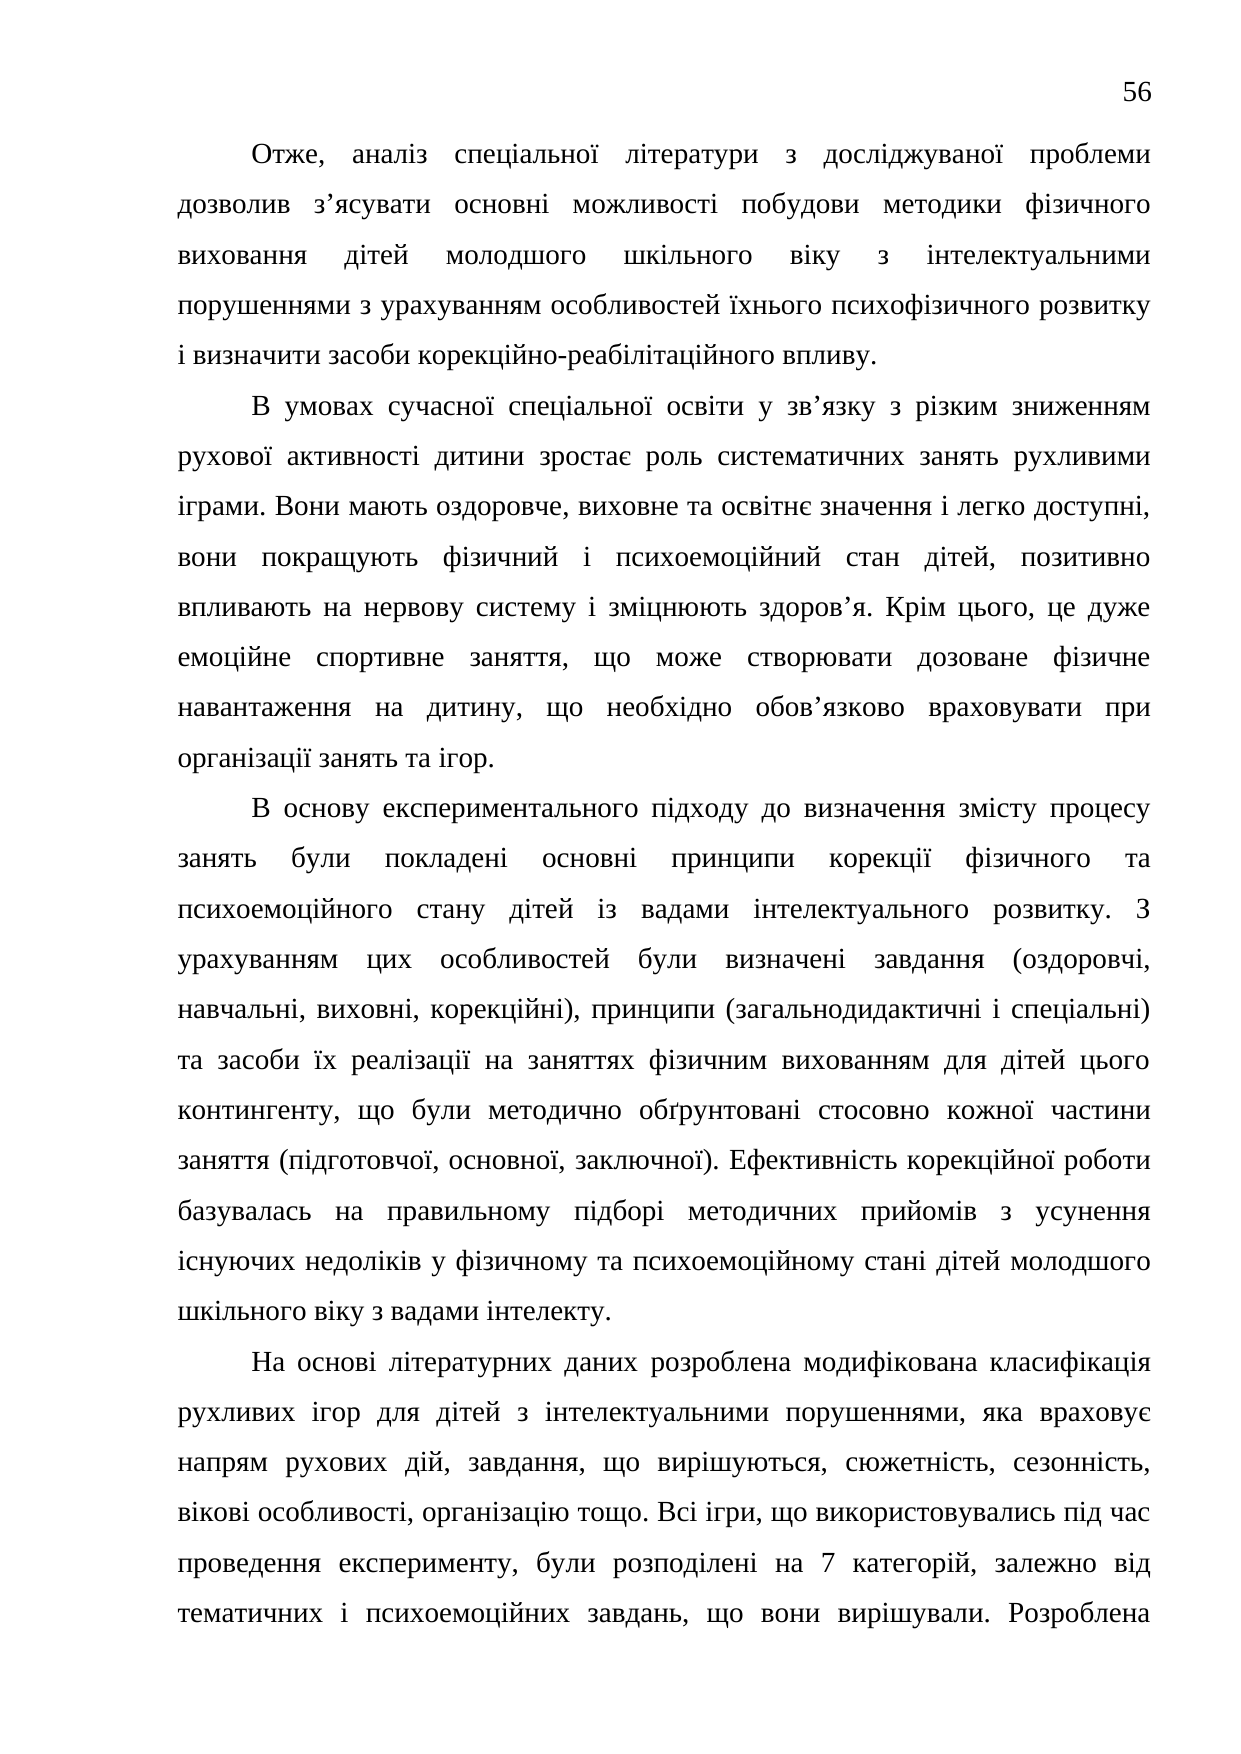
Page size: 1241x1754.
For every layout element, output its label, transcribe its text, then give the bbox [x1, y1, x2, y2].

text В умовах сучасної спеціальної освіти у зв’язку з різким зниженням рухової активності дитини зростає роль систематичних занять рухливими іграми. Вони мають оздоровче, виховне та освітнє значення і легко доступні, вони покращують фізичний і психоемоційний стан дітей, позитивно впливають на нервову систему і зміцнюють здоров’я. Крім цього, це дуже емоційне спортивне заняття, що може створювати дозоване фізичне навантаження на дитину, що необхідно обов’язково враховувати при організації занять та ігор. [177, 388, 1152, 773]
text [177, 1344, 1152, 1629]
text Отже, аналіз спеціальної літератури з досліджуваної проблеми дозволив з’ясувати основні можливості побудови методики фізичного виховання дітей молодшого шкільного віку з інтелектуальними порушеннями з урахуванням особливостей їхнього психофізичного розвитку і визначити засоби корекційно-реабілітаційного впливу. [177, 136, 1152, 371]
text В основу експериментального підходу до визначення змісту процесу занять були покладені основні принципи корекції фізичного та психоемоційного стану дітей із вадами інтелектуального розвитку. З урахуванням цих особливостей були визначені завдання (оздоровчі, навчальні, виховні, корекційні), принципи (загальнодидактичні і спеціальні) та засоби їх реалізації на заняттях фізичним вихованням для дітей цього контингенту, що були методично обґрунтовані стосовно кожної частини заняття (підготовчої, основної, заключної). Ефективність корекційної роботи базувалась на правильному підборі методичних прийомів з усунення існуючих недоліків у фізичному та психоемоційному стані дітей молодшого шкільного віку з вадами інтелекту. [177, 790, 1152, 1327]
